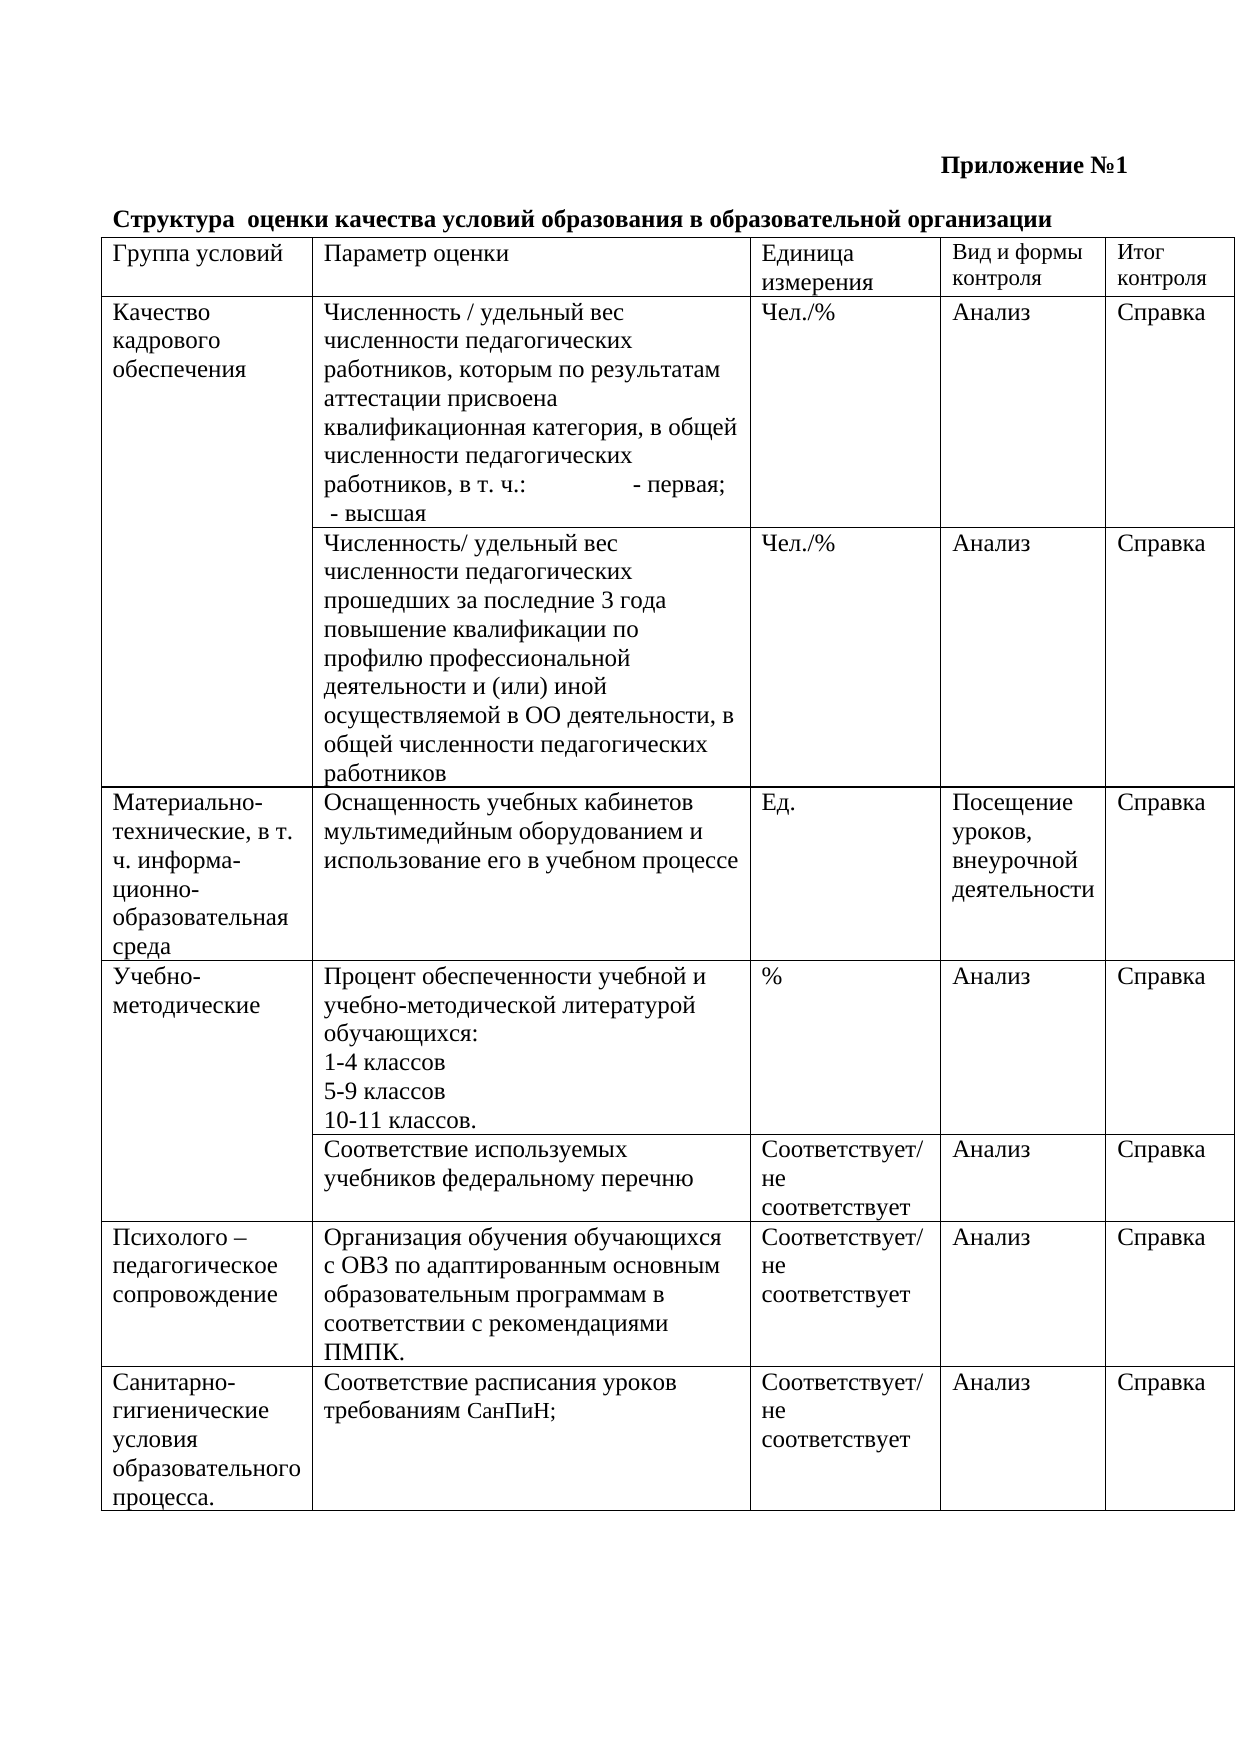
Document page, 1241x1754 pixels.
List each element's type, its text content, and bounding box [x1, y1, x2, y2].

text Структура оценки качества условий образования в образовательной организации [112, 204, 1128, 233]
text Приложение №1 [112, 150, 1128, 179]
table_cell Численность / удельный вес численности педагогических работников, которым по результатам аттестации присвоена квалификационная категория, в общей численности педагогических работников, в т. ч.: - первая; - высшая [313, 297, 750, 527]
table_cell Чел./% [751, 297, 940, 527]
table_cell Справка [1106, 1222, 1234, 1366]
table_cell Справка [1106, 297, 1234, 527]
table_cell Анализ [941, 1222, 1105, 1366]
table_cell Справка [1106, 528, 1234, 786]
table_cell Справка [1106, 788, 1234, 960]
table_cell Анализ [941, 961, 1105, 1133]
table_cell Материально- технические, в т. ч. информа- ционно- образовательная среда [102, 788, 312, 960]
table_cell Анализ [941, 1135, 1105, 1221]
table_cell Оснащенность учебных кабинетов мультимедийным оборудованием и использование его в учебном процессе [313, 788, 750, 960]
table_cell Чел./% [751, 528, 940, 786]
table_cell Организация обучения обучающихся с ОВЗ по адаптированным основным образовательным программам в соответствии с рекомендациями ПМПК. [313, 1222, 750, 1366]
table_cell Соответствует/ не соответствует [751, 1135, 940, 1221]
table_cell Психолого – педагогическое сопровождение [102, 1222, 312, 1366]
table_cell Процент обеспеченности учебной и учебно-методической литературой обучающихся: 1-4 классов 5-9 классов 10-11 классов. [313, 961, 750, 1133]
table_cell Анализ [941, 297, 1105, 527]
table_cell Анализ [941, 1367, 1105, 1510]
table_cell Ед. [751, 788, 940, 960]
table_cell Справка [1106, 961, 1234, 1133]
table_cell Качество кадрового обеспечения [102, 297, 312, 786]
table_header Единица измерения [751, 238, 940, 296]
table_cell % [751, 961, 940, 1133]
table_header Вид и формы контроля [941, 238, 1105, 296]
table_cell Соответствует/ не соответствует [751, 1222, 940, 1366]
table_cell Численность/ удельный вес численности педагогических прошедших за последние 3 года повышение квалификации по профилю профессиональной деятельности и (или) иной осуществляемой в ОО деятельности, в общей численности педагогических работников [313, 528, 750, 786]
table_cell Учебно-методические [102, 961, 312, 1221]
table_cell Посещение уроков, внеурочной деятельности [941, 788, 1105, 960]
table_cell Справка [1106, 1135, 1234, 1221]
table_cell Анализ [941, 528, 1105, 786]
table_header Итог контроля [1106, 238, 1234, 296]
table_cell Соответствует/ не соответствует [751, 1367, 940, 1510]
table_header Группа условий [102, 238, 312, 296]
table_cell Соответствие расписания уроков требованиям СанПиН; [313, 1367, 750, 1510]
table_cell Справка [1106, 1367, 1234, 1510]
table_cell Соответствие используемых учебников федеральному перечню [313, 1135, 750, 1221]
table_header Параметр оценки [313, 238, 750, 296]
table_cell Санитарно-гигиенические условия образовательного процесса. [102, 1367, 312, 1510]
